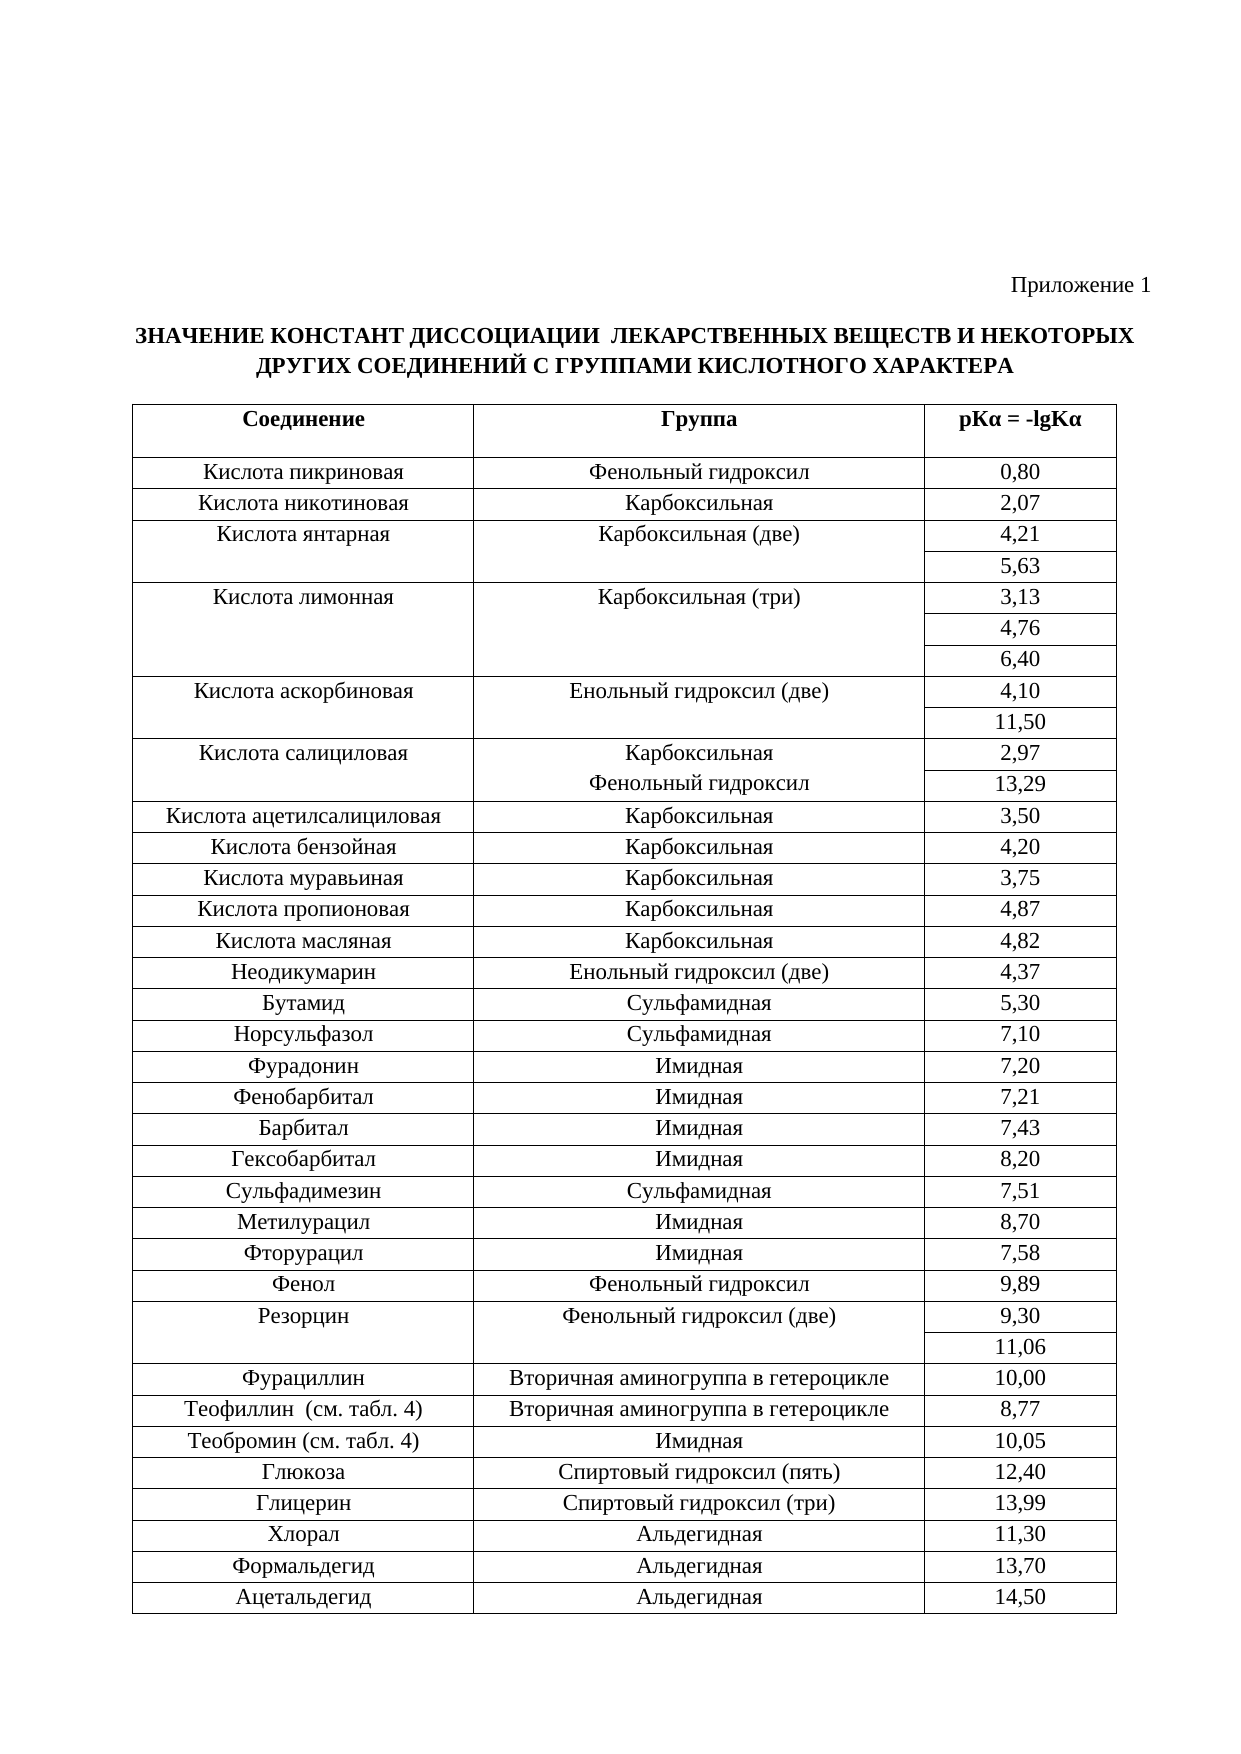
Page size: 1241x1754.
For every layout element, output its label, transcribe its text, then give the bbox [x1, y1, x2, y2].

table_cell Ацетальдегид [133, 1583, 473, 1613]
table_cell Спиртовый гидроксил (пять) [474, 1458, 924, 1488]
table_cell Альдегидная [474, 1583, 924, 1613]
table_cell 8,70 [925, 1208, 1116, 1238]
table_cell Карбоксильная [474, 833, 924, 863]
table_cell 7,21 [925, 1083, 1116, 1113]
table_cell 8,77 [925, 1396, 1116, 1426]
table_cell Карбоксильная (две) [474, 521, 924, 582]
table_cell Кислота бензойная [133, 833, 473, 863]
table_cell 7,43 [925, 1114, 1116, 1144]
table_cell 4,37 [925, 958, 1116, 988]
table_cell Кислота салициловая [133, 739, 473, 801]
table_cell Вторичная аминогруппа в гетероцикле [474, 1364, 924, 1394]
table_cell Фенол [133, 1271, 473, 1301]
table_cell 3,13 [925, 583, 1116, 613]
table_cell 7,10 [925, 1021, 1116, 1051]
table_cell 4,87 [925, 896, 1116, 926]
table_cell Сульфадимезин [133, 1177, 473, 1207]
table_cell 2,07 [925, 489, 1116, 519]
table_cell Имидная [474, 1427, 924, 1457]
table_cell 9,30 [925, 1302, 1116, 1332]
table_cell Кислота ацетилсалициловая [133, 802, 473, 832]
table_cell 14,50 [925, 1583, 1116, 1613]
table_cell Альдегидная [474, 1552, 924, 1582]
table_cell Спиртовый гидроксил (три) [474, 1489, 924, 1519]
table_cell 13,99 [925, 1489, 1116, 1519]
table_cell 11,06 [925, 1333, 1116, 1363]
text Приложение 1 [118, 271, 1152, 298]
table_cell 10,00 [925, 1364, 1116, 1394]
table_cell Кислота янтарная [133, 521, 473, 582]
table_cell Имидная [474, 1114, 924, 1144]
table_cell Кислота пропионовая [133, 896, 473, 926]
table_cell Кислота масляная [133, 927, 473, 957]
table_cell Енольный гидроксил (две) [474, 958, 924, 988]
table_cell 2,97 [925, 739, 1116, 769]
table_cell 10,05 [925, 1427, 1116, 1457]
table_cell Вторичная аминогруппа в гетероцикле [474, 1396, 924, 1426]
table_cell 13,29 [925, 771, 1116, 801]
table_cell 13,70 [925, 1552, 1116, 1582]
table_cell 11,50 [925, 708, 1116, 738]
table_cell Резорцин [133, 1302, 473, 1363]
table_cell Кислота пикриновая [133, 458, 473, 488]
table_cell Неодикумарин [133, 958, 473, 988]
table_cell 9,89 [925, 1271, 1116, 1301]
table_cell Теофиллин (см. табл. 4) [133, 1396, 473, 1426]
table_cell 4,21 [925, 521, 1116, 551]
table_cell Гексобарбитал [133, 1146, 473, 1176]
table_cell 11,30 [925, 1521, 1116, 1551]
table_cell Глюкоза [133, 1458, 473, 1488]
table_cell Бутамид [133, 989, 473, 1019]
table_cell Хлорал [133, 1521, 473, 1551]
table_cell Карбоксильная Фенольный гидроксил [474, 739, 924, 801]
table_cell Карбоксильная (три) [474, 583, 924, 676]
table_cell Имидная [474, 1083, 924, 1113]
table_cell 4,76 [925, 614, 1116, 644]
table_cell 4,10 [925, 677, 1116, 707]
table_cell Фурадонин [133, 1052, 473, 1082]
table_cell Енольный гидроксил (две) [474, 677, 924, 738]
table_cell Фторурацил [133, 1239, 473, 1269]
table_cell 7,51 [925, 1177, 1116, 1207]
table_cell Кислота никотиновая [133, 489, 473, 519]
table_cell Фенобарбитал [133, 1083, 473, 1113]
table_cell Карбоксильная [474, 489, 924, 519]
table_cell Имидная [474, 1146, 924, 1176]
table_cell Карбоксильная [474, 802, 924, 832]
table_cell Сульфамидная [474, 1021, 924, 1051]
table_cell Метилурацил [133, 1208, 473, 1238]
table_cell Норсульфазол [133, 1021, 473, 1051]
table_header рКα = -lgKα [925, 405, 1116, 457]
table_cell 7,58 [925, 1239, 1116, 1269]
table_cell Глицерин [133, 1489, 473, 1519]
table_cell Барбитал [133, 1114, 473, 1144]
table_cell 5,30 [925, 989, 1116, 1019]
table_cell Имидная [474, 1239, 924, 1269]
table_cell Кислота муравьиная [133, 864, 473, 894]
table_cell Теобромин (см. табл. 4) [133, 1427, 473, 1457]
table_cell Альдегидная [474, 1521, 924, 1551]
table_cell Сульфамидная [474, 1177, 924, 1207]
table_header Группа [474, 405, 924, 457]
table_cell Карбоксильная [474, 927, 924, 957]
table_cell 4,20 [925, 833, 1116, 863]
table_cell Имидная [474, 1208, 924, 1238]
table_cell Сульфамидная [474, 989, 924, 1019]
table_cell Формальдегид [133, 1552, 473, 1582]
table_cell 6,40 [925, 646, 1116, 676]
table_cell 5,63 [925, 552, 1116, 582]
table_cell Фурациллин [133, 1364, 473, 1394]
table_header Соединение [133, 405, 473, 457]
table_cell 12,40 [925, 1458, 1116, 1488]
table_cell 7,20 [925, 1052, 1116, 1082]
table_cell Кислота аскорбиновая [133, 677, 473, 738]
table_cell Кислота лимонная [133, 583, 473, 676]
table_cell Фенольный гидроксил [474, 1271, 924, 1301]
table_cell Фенольный гидроксил [474, 458, 924, 488]
table_cell Имидная [474, 1052, 924, 1082]
table_cell Карбоксильная [474, 896, 924, 926]
table_cell 4,82 [925, 927, 1116, 957]
table_cell 3,75 [925, 864, 1116, 894]
table_cell 3,50 [925, 802, 1116, 832]
table_cell 8,20 [925, 1146, 1116, 1176]
table_cell Карбоксильная [474, 864, 924, 894]
table_cell Фенольный гидроксил (две) [474, 1302, 924, 1363]
text ЗНАЧЕНИЕ КОНСТАНТ ДИССОЦИАЦИИ ЛЕКАРСТВЕННЫХ ВЕЩЕСТВ И НЕКОТОРЫХ ДРУГИХ СОЕДИНЕНИЙ С ГРУППАМИ КИСЛОТНОГО ХАРАКТЕРА [118, 322, 1152, 379]
table_cell 0,80 [925, 458, 1116, 488]
